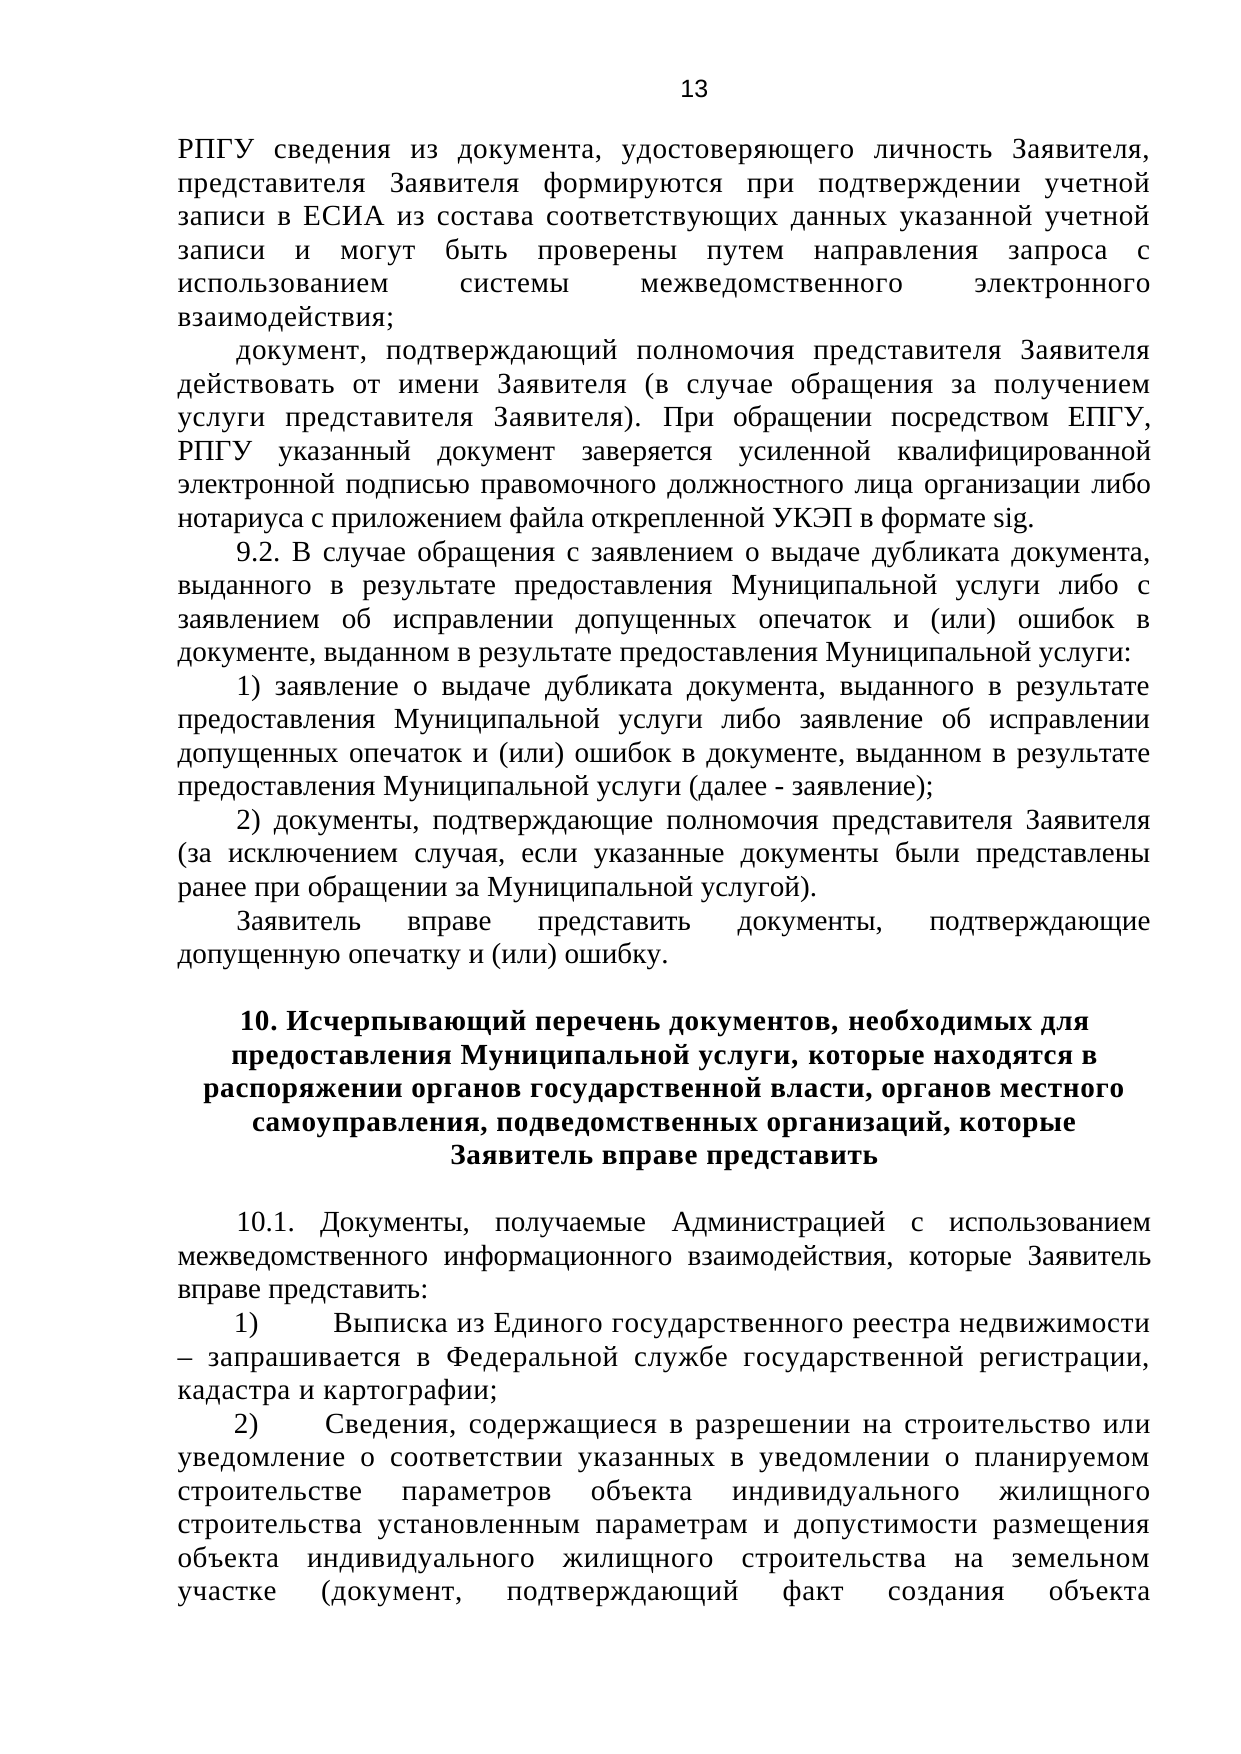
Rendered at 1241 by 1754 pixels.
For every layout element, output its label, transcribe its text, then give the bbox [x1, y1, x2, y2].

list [177, 1406, 1152, 1607]
text Заявитель вправе представить документы, подтверждающие допущенную опечатку и (или) ошибку. [177, 903, 1152, 970]
text 9.2. В случае обращения с заявлением о выдаче дубликата документа, выданного в результате предоставления Муниципальной услуги либо с заявлением об исправлении допущенных опечаток и (или) ошибок в документе, выданном в результате предоставления Муниципальной услуги: [177, 534, 1152, 668]
list Выписка из Единого государственного реестра недвижимости – запрашивается в Федеральной службе государственной регистрации, кадастра и картографии; [177, 1305, 1152, 1406]
text 10. Исчерпывающий перечень документов, необходимых для предоставления Муниципальной услуги, которые находятся в распоряжении органов государственной власти, органов местного самоуправления, подведомственных организаций, которые Заявитель вправе представить [177, 1003, 1152, 1171]
list 10.1. Документы, получаемые Администрацией с использованием межведомственного информационного взаимодействия, которые Заявитель вправе представить: [177, 1204, 1152, 1305]
text документ, подтверждающий полномочия представителя Заявителя действовать от имени Заявителя (в случае обращения за получением услуги представителя Заявителя). При обращении посредством ЕПГУ, РПГУ указанный документ заверяется усиленной квалифицированной электронной подписью правомочного должностного лица организации либо нотариуса с приложением файла открепленной УКЭП в формате sig. [177, 332, 1152, 534]
text 1) заявление о выдаче дубликата документа, выданного в результате предоставления Муниципальной услуги либо заявление об исправлении допущенных опечаток и (или) ошибок в документе, выданном в результате предоставления Муниципальной услуги (далее - заявление); [177, 668, 1152, 802]
text 2) документы, подтверждающие полномочия представителя Заявителя (за исключением случая, если указанные документы были представлены ранее при обращении за Муниципальной услугой). [177, 802, 1152, 903]
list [177, 131, 1152, 332]
